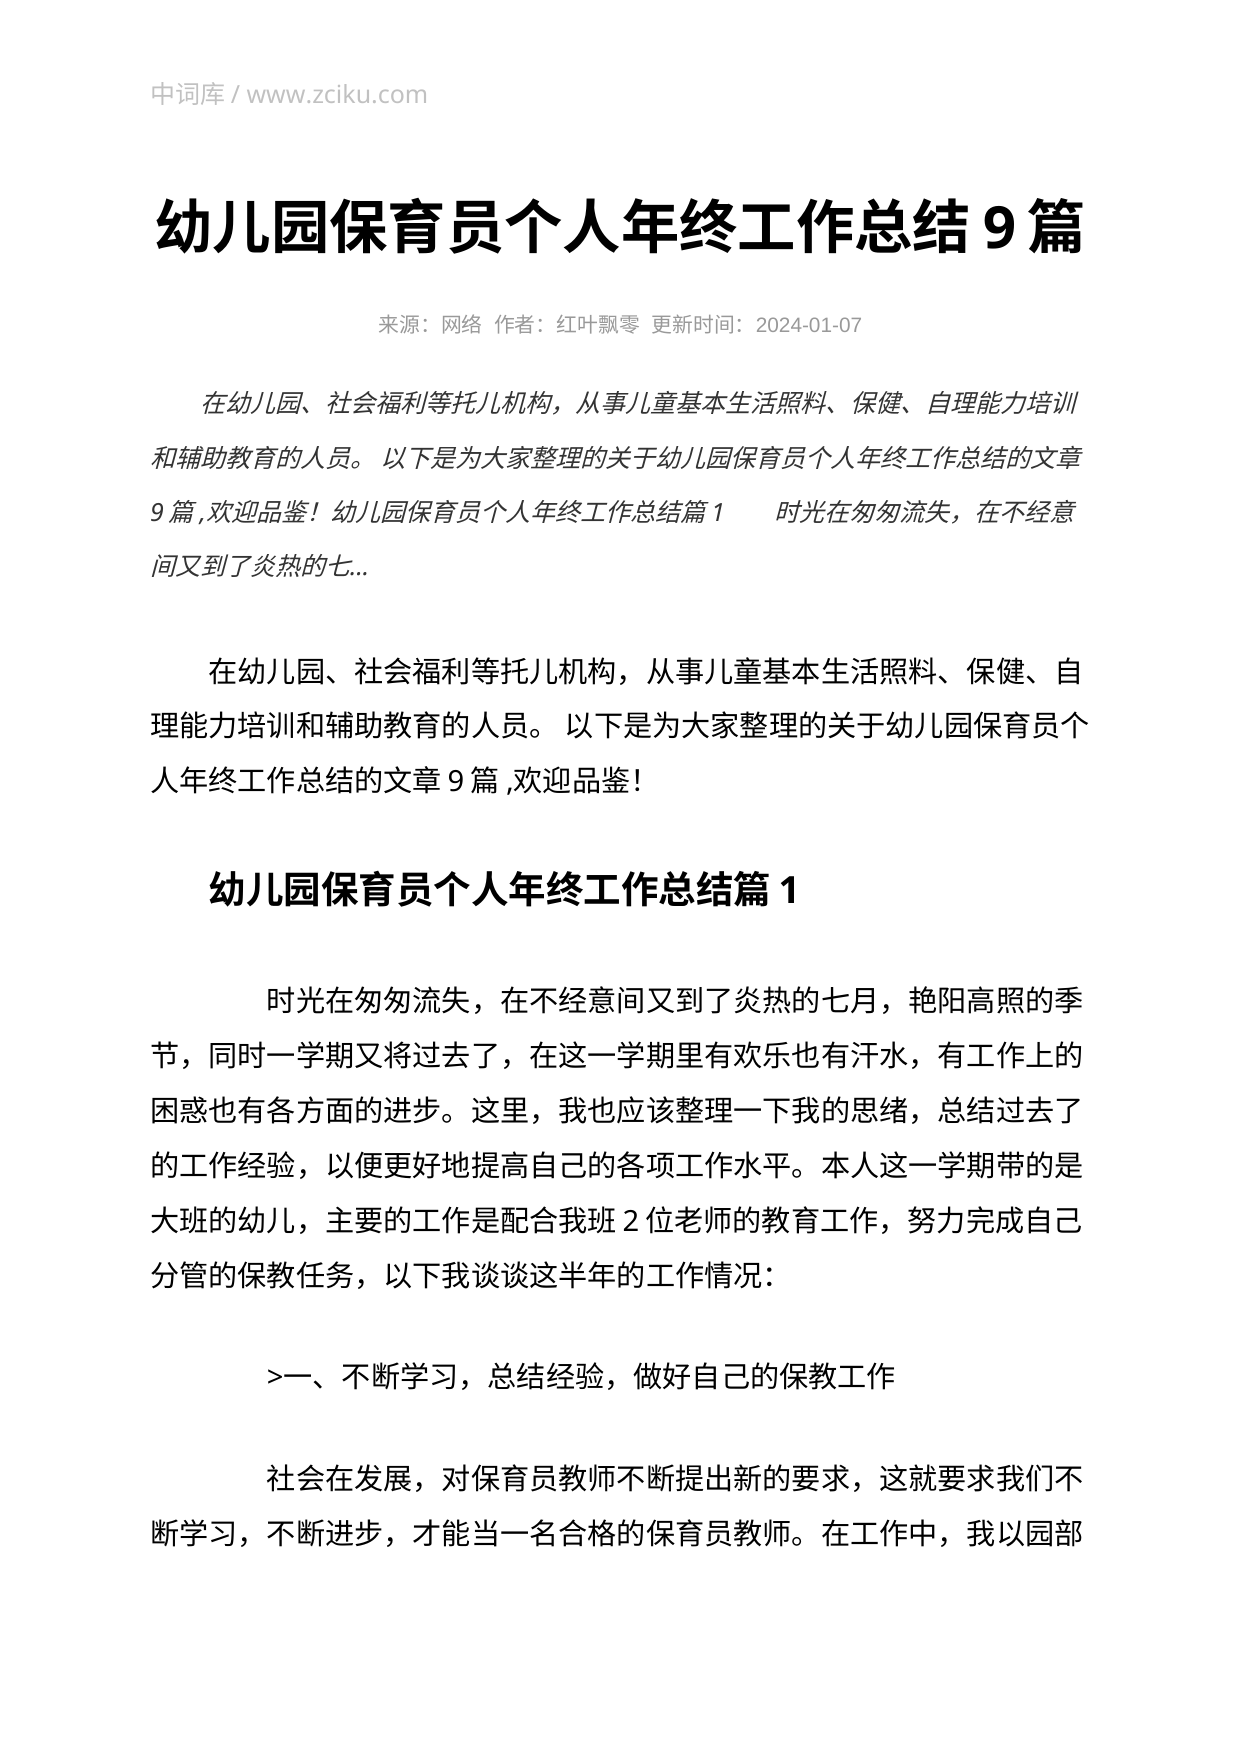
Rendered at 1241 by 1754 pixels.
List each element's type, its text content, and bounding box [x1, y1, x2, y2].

subtitle 幼儿园保育员个人年终工作总结9篇 [150, 181, 1090, 266]
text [150, 1456, 1090, 1553]
text 在幼儿园、社会福利等托儿机构，从事儿童基本生活照料、保健、自理能力培训和辅助教育的人员。 以下是为大家整理的关于幼儿园保育员个人年终工作总结的文章9篇 ,欢迎品鉴！ [150, 648, 1090, 800]
text 幼儿园保育员个人年终工作总结篇1 [150, 860, 1090, 914]
text 来源：网络 作者：红叶飘零 更新时间：2024-01-07 [150, 313, 1090, 337]
text >一、不断学习，总结经验，做好自己的保教工作 [150, 1354, 1090, 1396]
text 在幼儿园、社会福利等托儿机构，从事儿童基本生活照料、保健、自理能力培训和辅助教育的人员。 以下是为大家整理的关于幼儿园保育员个人年终工作总结的文章9篇 ,欢迎品鉴！幼儿园保育员个人年终工作总结篇1 时光在匆匆流失，在不经意间又到了炎热的七... [150, 384, 1090, 583]
text 时光在匆匆流失，在不经意间又到了炎热的七月，艳阳高照的季节，同时一学期又将过去了，在这一学期里有欢乐也有汗水，有工作上的困惑也有各方面的进步。这里，我也应该整理一下我的思绪，总结过去了的工作经验，以便更好地提高自己的各项工作水平。本人这一学期带的是大班的幼儿，主要的工作是配合我班2位老师的教育工作，努力完成自己分管的保教任务，以下我谈谈这半年的工作情况： [150, 977, 1090, 1294]
